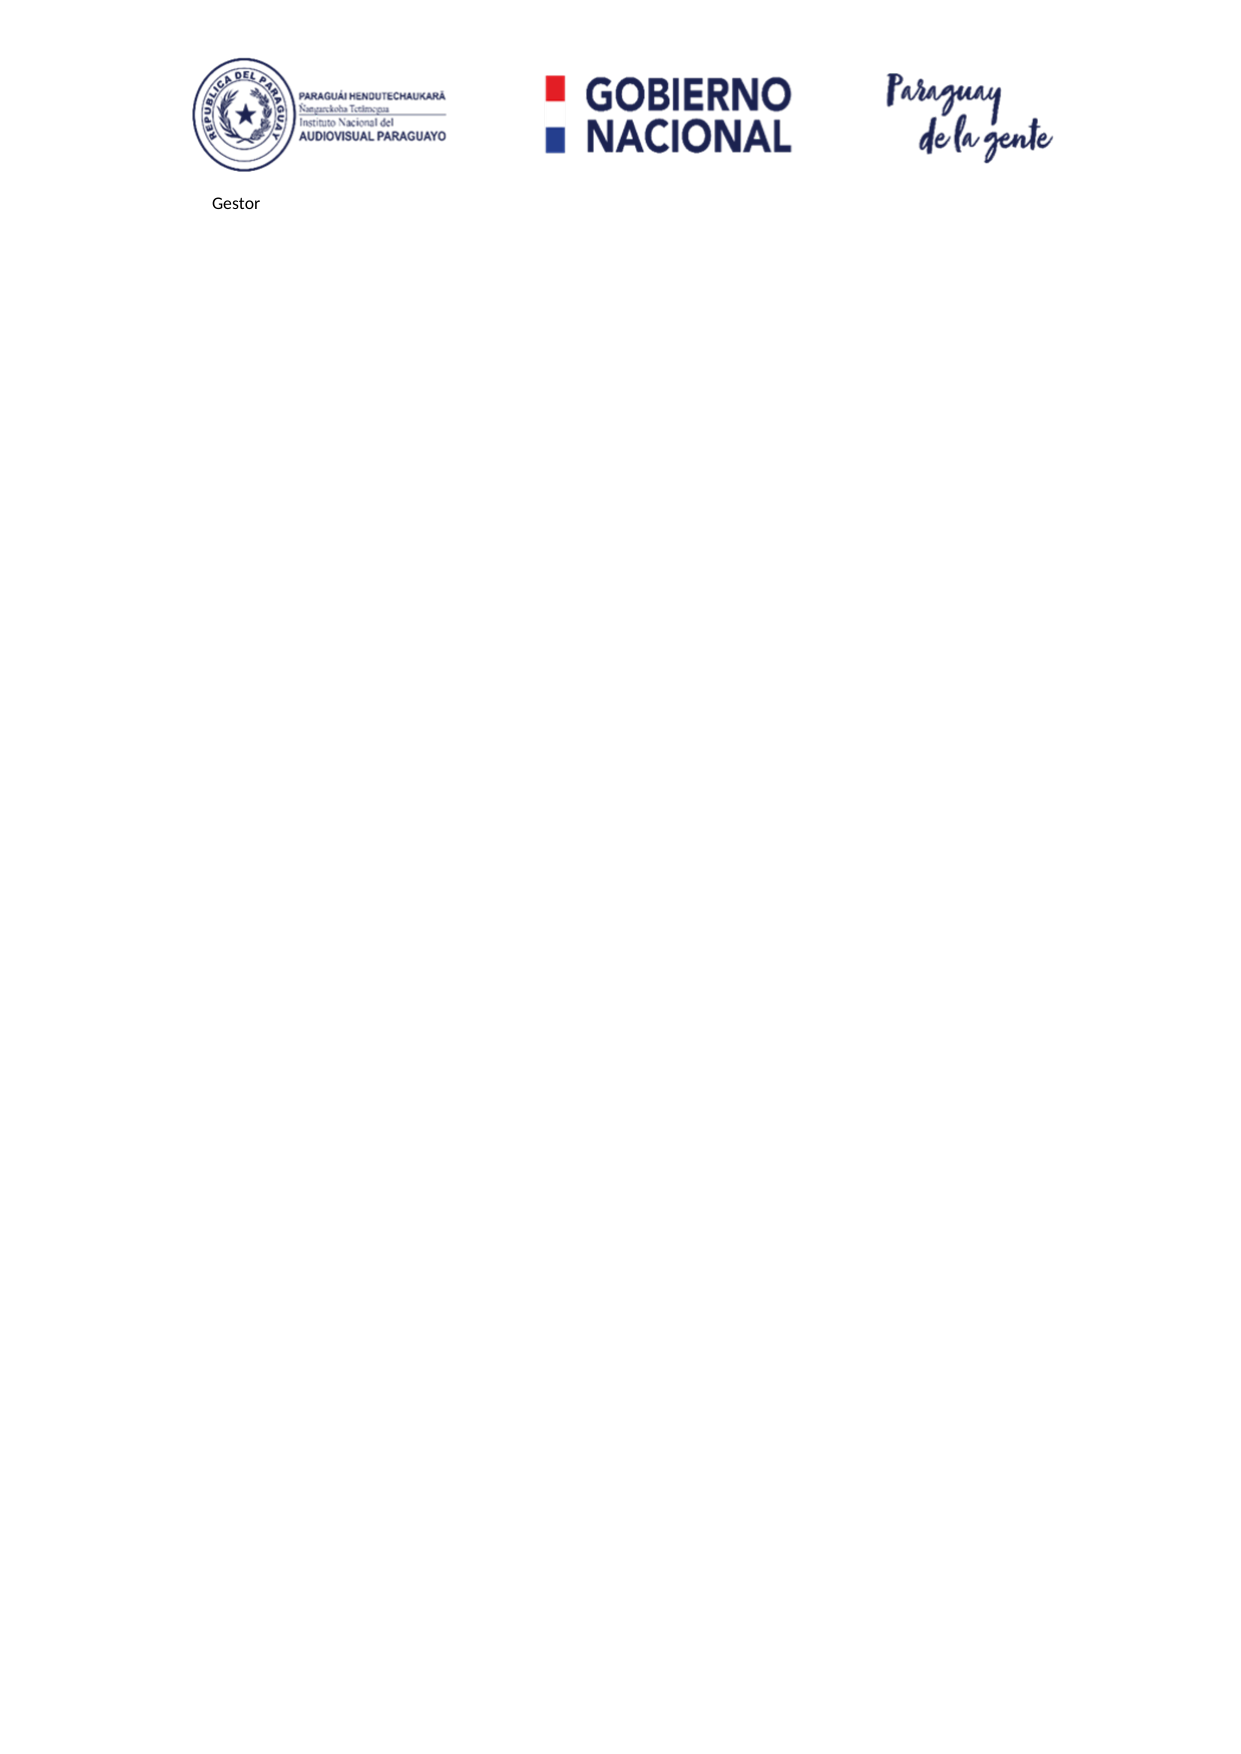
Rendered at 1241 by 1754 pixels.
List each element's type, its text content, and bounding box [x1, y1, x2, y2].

picture [178, 56, 1084, 173]
text Gestor [212, 192, 1194, 214]
